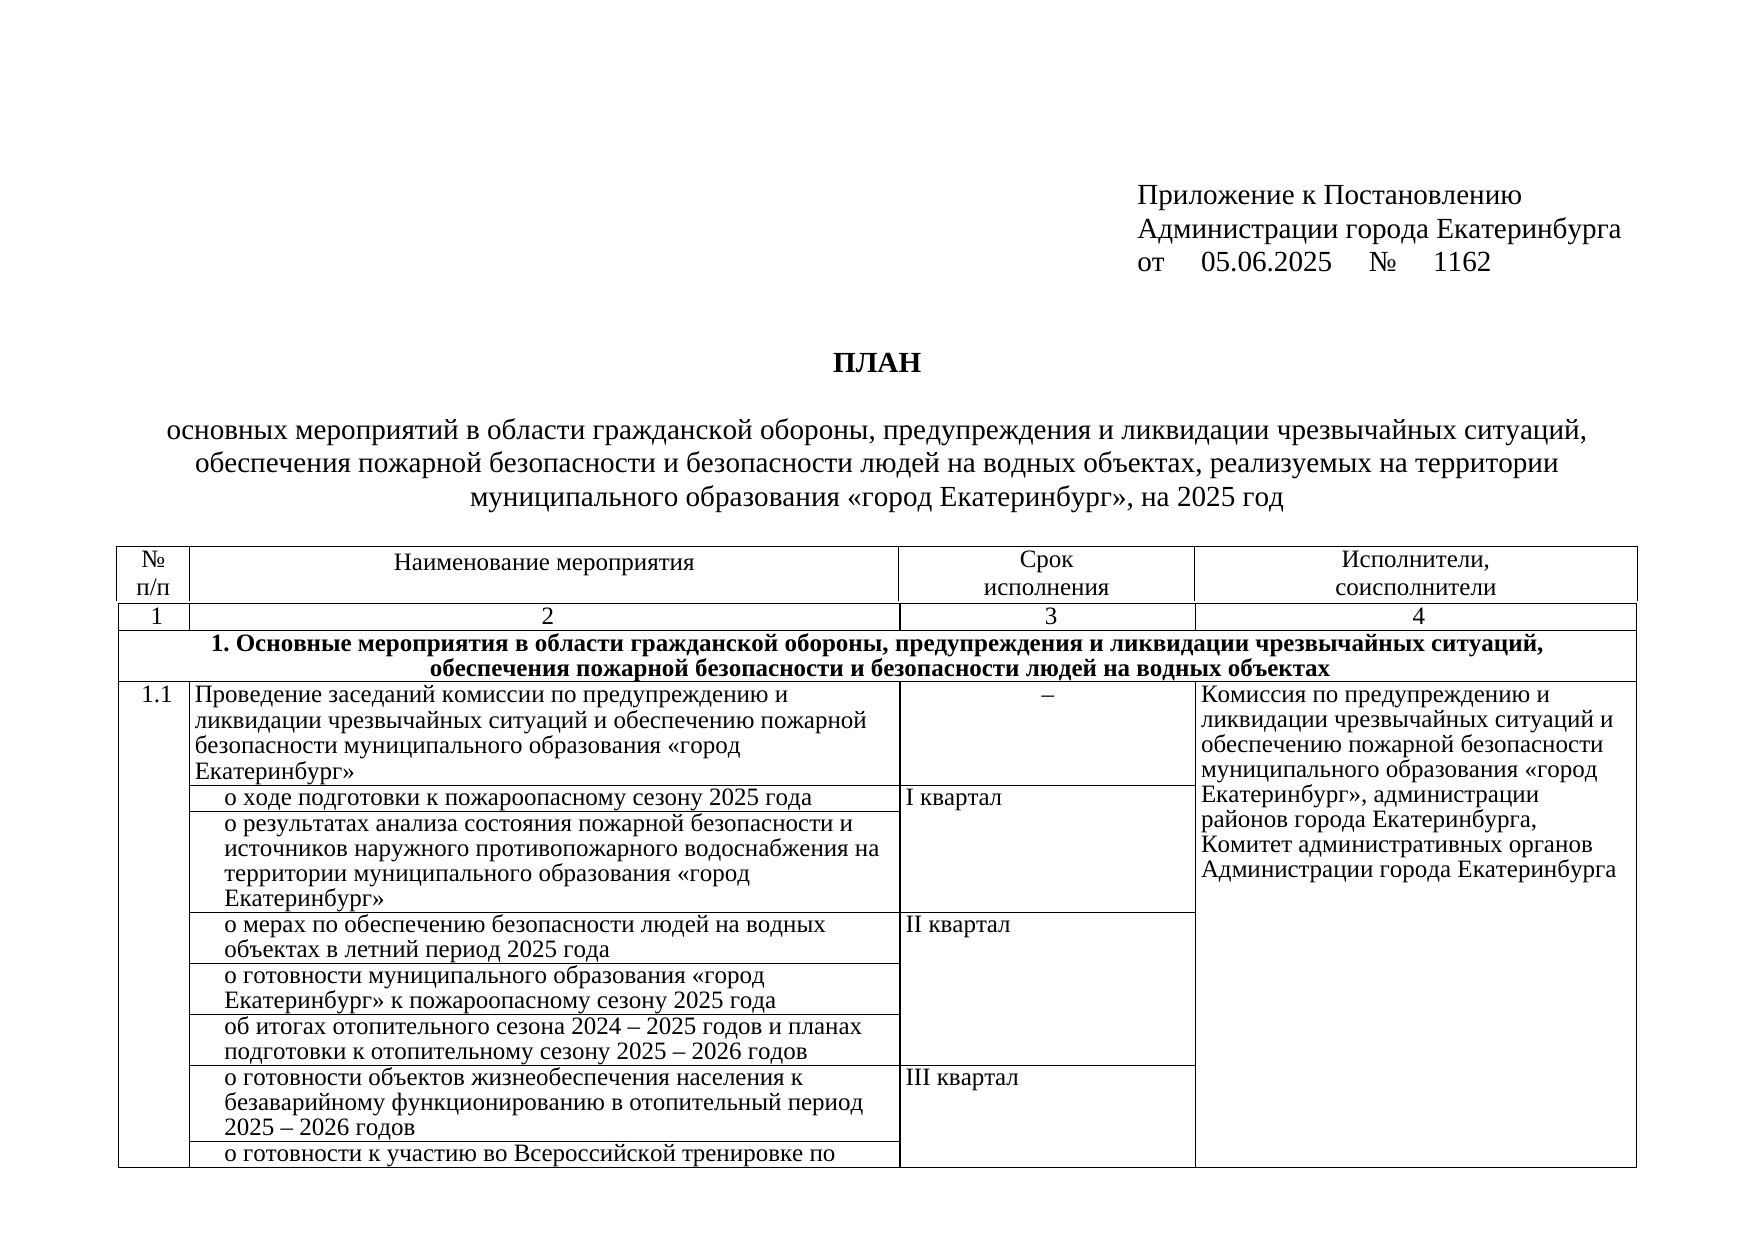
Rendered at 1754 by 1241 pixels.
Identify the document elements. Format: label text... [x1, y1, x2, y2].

table_header 1 [119, 604, 189, 630]
table_header 3 [901, 604, 1195, 630]
table_cell Проведение заседаний комиссии по предупреждению и ликвидации чрезвычайных ситуаций и обеспечению пожарной безопасности муниципального образования «город Екатеринбург» [190, 682, 899, 784]
table_cell об итогах отопительного сезона 2024 – 2025 годов и планах подготовки к отопительному сезону 2025 – 2026 годов [190, 1015, 899, 1065]
text от 05.06.2025 № 1162 [1137, 244, 1636, 278]
table_cell – [901, 682, 1195, 784]
text ПЛАН [118, 345, 1636, 378]
table_cell о мерах по обеспечению безопасности людей на водных объектах в летний период 2025 года [190, 913, 899, 963]
table_cell о готовности объектов жизнеобеспечения населения к безаварийному функционированию в отопительный период 2025 – 2026 годов [190, 1066, 899, 1141]
table_header 4 [1196, 604, 1636, 630]
table_cell Комиссия по предупреждению и ликвидации чрезвычайных ситуаций и обеспечению пожарной безопасности муниципального образования «город Екатеринбург», администрации районов города Екатеринбурга, Комитет административных органов Администрации города Екатеринбурга [1196, 682, 1636, 1167]
table_cell о результатах анализа состояния пожарной безопасности и источников наружного противопожарного водоснабжения на территории муниципального образования «город Екатеринбург» [190, 812, 899, 912]
table_header 2 [190, 604, 899, 630]
table_cell III квартал [901, 1066, 1195, 1167]
table_cell о ходе подготовки к пожароопасному сезону 2025 года [190, 786, 899, 811]
text Приложение к Постановлению Администрации города Екатеринбурга [1137, 177, 1642, 244]
table_cell I квартал [901, 786, 1195, 912]
table_cell о готовности муниципального образования «город Екатеринбург» к пожароопасному сезону 2025 года [190, 964, 899, 1014]
table_cell 1.1 [119, 682, 189, 1167]
table_header Наименование мероприятия [190, 547, 898, 601]
table_header Исполнители, соисполнители [1195, 547, 1637, 601]
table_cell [190, 1142, 899, 1167]
text основных мероприятий в области гражданской обороны, предупреждения и ликвидации чрезвычайных ситуаций, [118, 412, 1636, 446]
text обеспечения пожарной безопасности и безопасности людей на водных объектах, реализуемых на территории муниципального образования «город Екатеринбург», на 2025 год [118, 446, 1636, 513]
table_cell 1. Основные мероприятия в области гражданской обороны, предупреждения и ликвидации чрезвычайных ситуаций, обеспечения пожарной безопасности и безопасности людей на водных объектах [119, 631, 1636, 681]
table_header № п/п [117, 547, 189, 601]
table_header Срок исполнения [899, 547, 1194, 601]
table_cell II квартал [901, 913, 1195, 1065]
